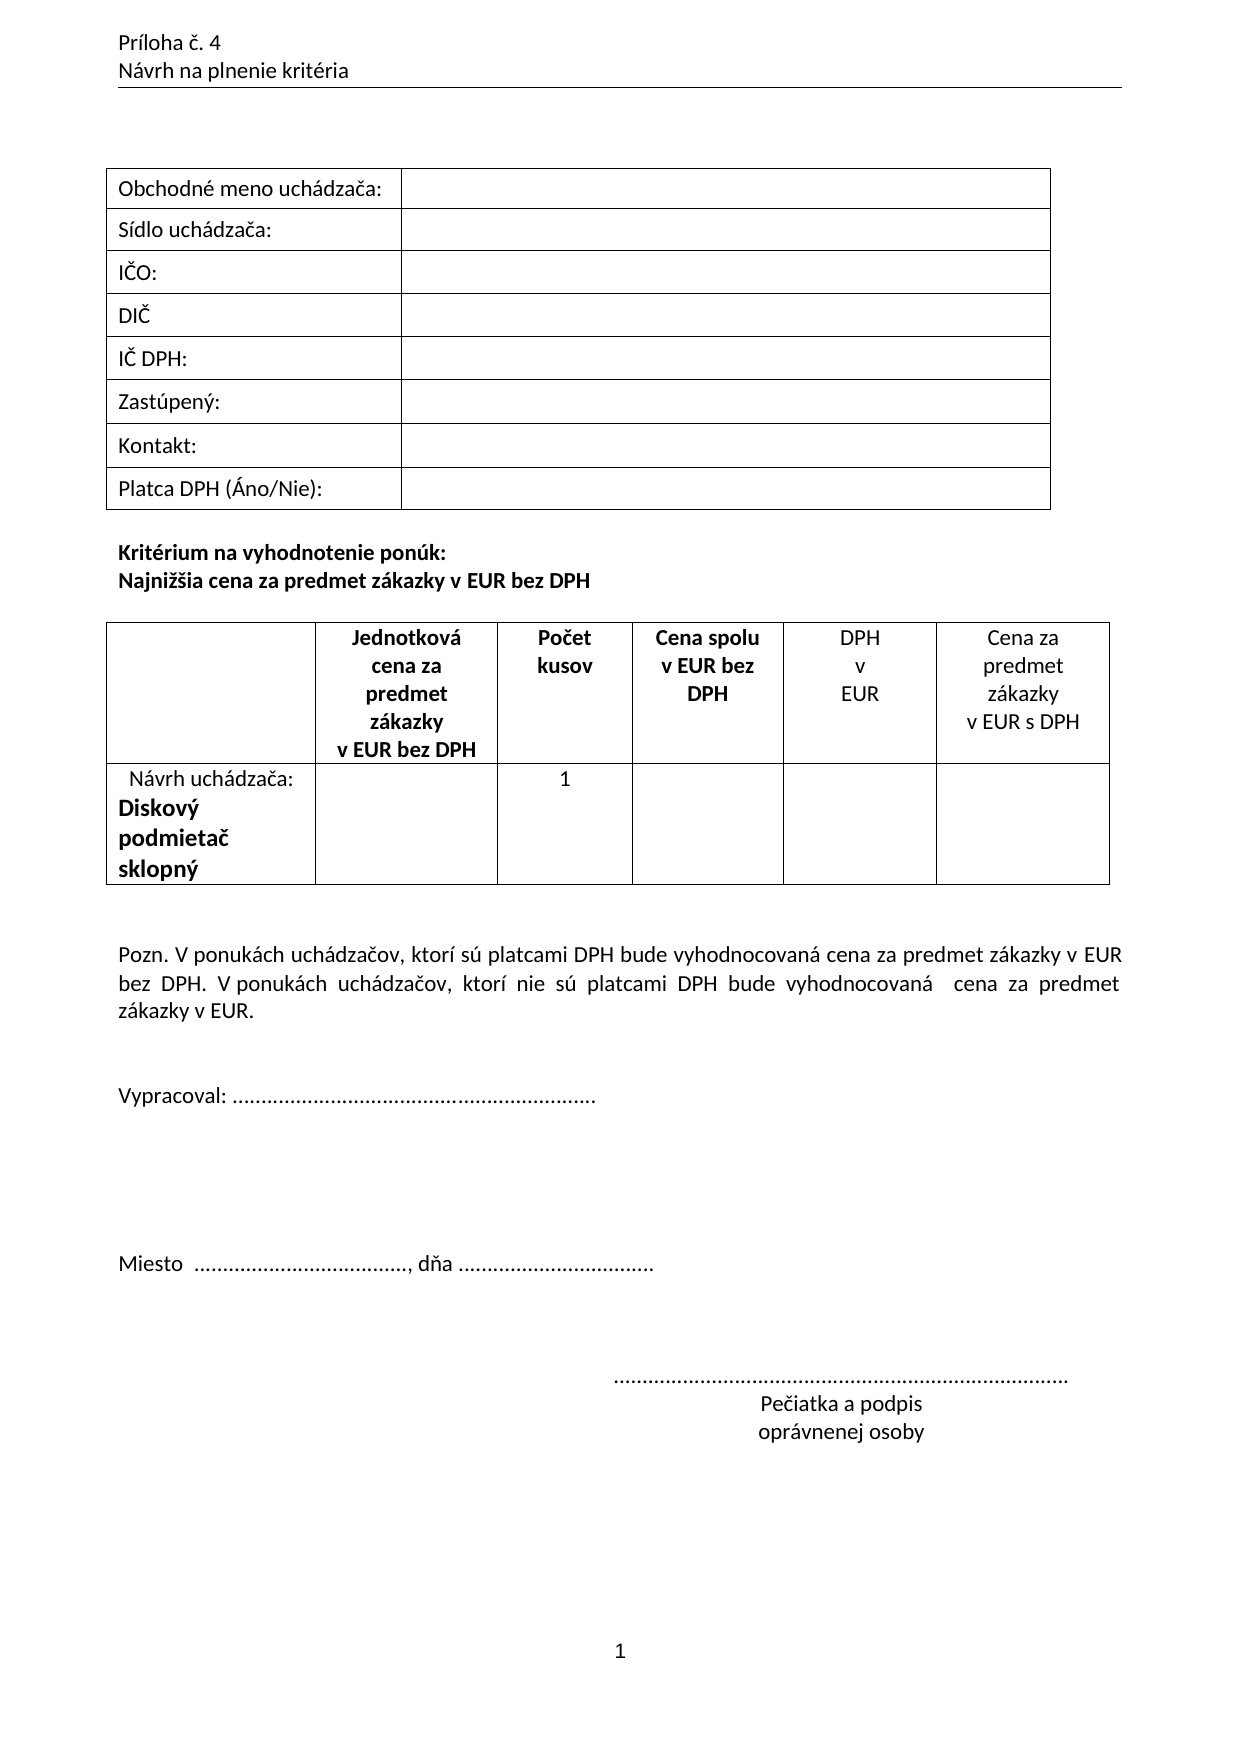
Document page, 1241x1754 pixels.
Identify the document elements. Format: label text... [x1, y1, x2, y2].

table_cell [402, 337, 1050, 379]
table_cell [316, 764, 497, 883]
table_cell Kontakt: [107, 424, 401, 467]
table_cell Sídlo uchádzača: [107, 209, 401, 249]
table_cell Návrh uchádzača: Diskový podmietač sklopný [107, 764, 315, 883]
table_cell IČO: [107, 251, 401, 293]
table_header [107, 623, 315, 763]
table_cell DIČ [107, 294, 401, 336]
text Najnižšia cena za predmet zákazky v EUR bez DPH [118, 566, 1122, 594]
table_header Cena za predmet zákazky v EUR s DPH [937, 623, 1109, 763]
table_cell [633, 764, 783, 883]
table_cell 1 [498, 764, 632, 883]
text Vypracoval: ............................................................... [118, 1081, 1122, 1109]
table_cell [402, 294, 1050, 336]
table_cell [402, 380, 1050, 423]
table_cell [937, 764, 1109, 883]
table_header DPH v EUR [784, 623, 936, 763]
table_header Obchodné meno uchádzača: [107, 169, 401, 208]
list Pozn. V ponukách uchádzačov, ktorí sú platcami DPH bude vyhodnocovaná cena za predmet zákazky v EUR bez DPH. V ponukách uchádzačov, ktorí nie sú platcami DPH bude vyhodnocovaná cena za predmet zákazky v EUR. [118, 941, 1122, 1025]
table_cell [784, 764, 936, 883]
text ............................................................................... [561, 1361, 1122, 1389]
table_cell [402, 251, 1050, 293]
text oprávnenej osoby [561, 1417, 1122, 1445]
table_header Jednotková cena za predmet zákazky v EUR bez DPH [316, 623, 497, 763]
text Kritérium na vyhodnotenie ponúk: [118, 538, 1122, 566]
table_cell Platca DPH (Áno/Nie): [107, 468, 401, 509]
text Miesto ....................................., dňa .................................. [118, 1249, 1122, 1277]
table_cell [402, 424, 1050, 467]
table_cell IČ DPH: [107, 337, 401, 379]
table_header [402, 169, 1050, 208]
table_cell Zastúpený: [107, 380, 401, 423]
text Pečiatka a podpis [561, 1389, 1122, 1417]
table_cell [402, 209, 1050, 249]
table_cell [402, 468, 1050, 509]
table_header Cena spolu v EUR bez DPH [633, 623, 783, 763]
table_header Počet kusov [498, 623, 632, 763]
